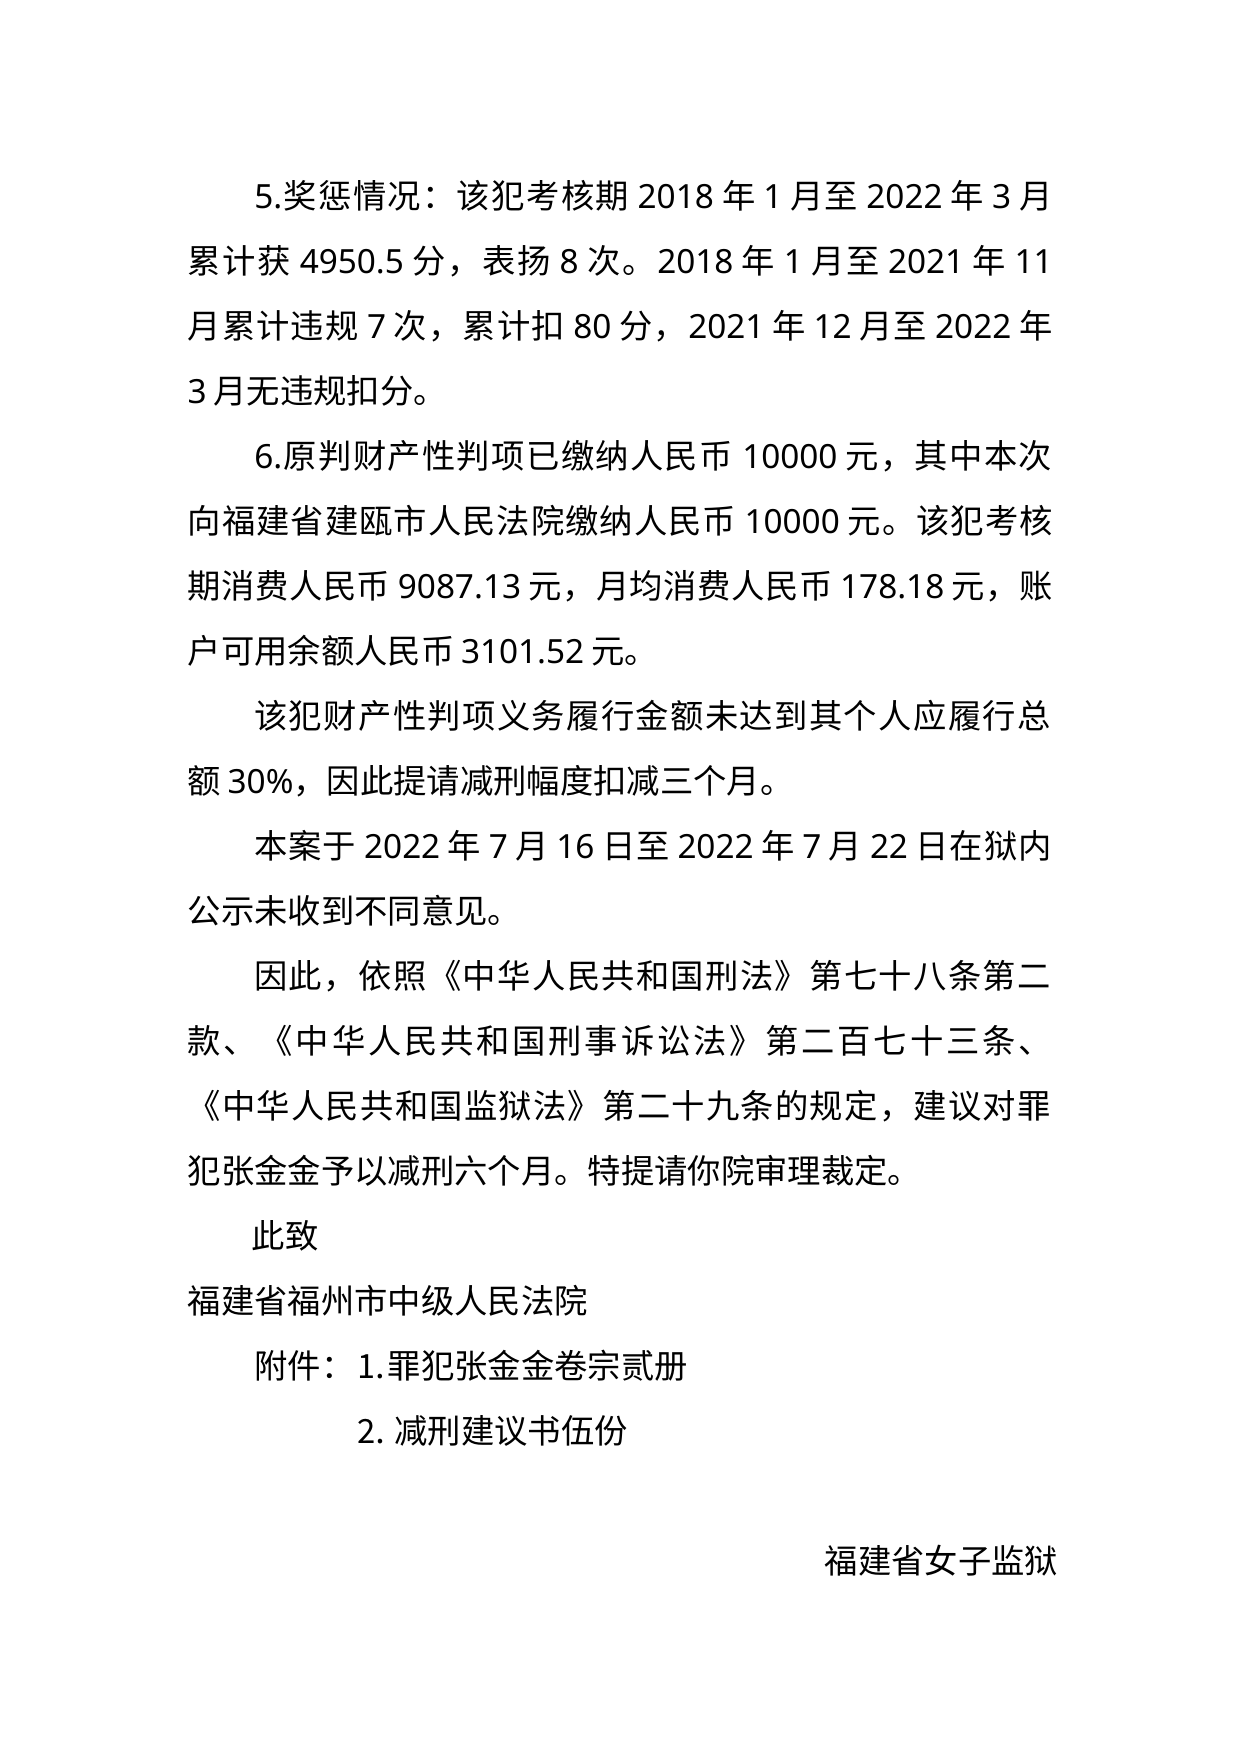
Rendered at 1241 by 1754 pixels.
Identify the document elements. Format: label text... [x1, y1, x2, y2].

text 因此，依照《中华人民共和国刑法》第七十八条第二款、《中华人民共和国刑事诉讼法》第二百七十三条、《中华人民共和国监狱法》第二十九条的规定，建议对罪犯张金金予以减刑六个月。特提请你院审理裁定。 [187, 942, 1053, 1202]
text 本案于2022年7月16日至2022年7月22日在狱内公示未收到不同意见。 [187, 812, 1053, 942]
text 福建省女子监狱 [187, 1527, 1058, 1592]
text ⒉减刑建议书伍份 [187, 1397, 1058, 1462]
text 5.奖惩情况：该犯考核期2018年1月至2022年3月累计获4950.5分，表扬8次。2018年1月至2021年11月累计违规7次，累计扣80分，2021年12月至2022年3月无违规扣分。 [187, 162, 1053, 422]
text 该犯财产性判项义务履行金额未达到其个人应履行总额30%，因此提请减刑幅度扣减三个月。 [187, 682, 1053, 812]
text 6.原判财产性判项已缴纳人民币10000元，其中本次向福建省建瓯市人民法院缴纳人民币10000元。该犯考核期消费人民币9087.13元，月均消费人民币178.18元，账户可用余额人民币3101.52元。 [187, 422, 1053, 682]
text 福建省福州市中级人民法院 [187, 1267, 1058, 1332]
text 此致 [187, 1202, 1058, 1267]
text 附件：⒈罪犯张金金卷宗贰册 [187, 1332, 1053, 1397]
